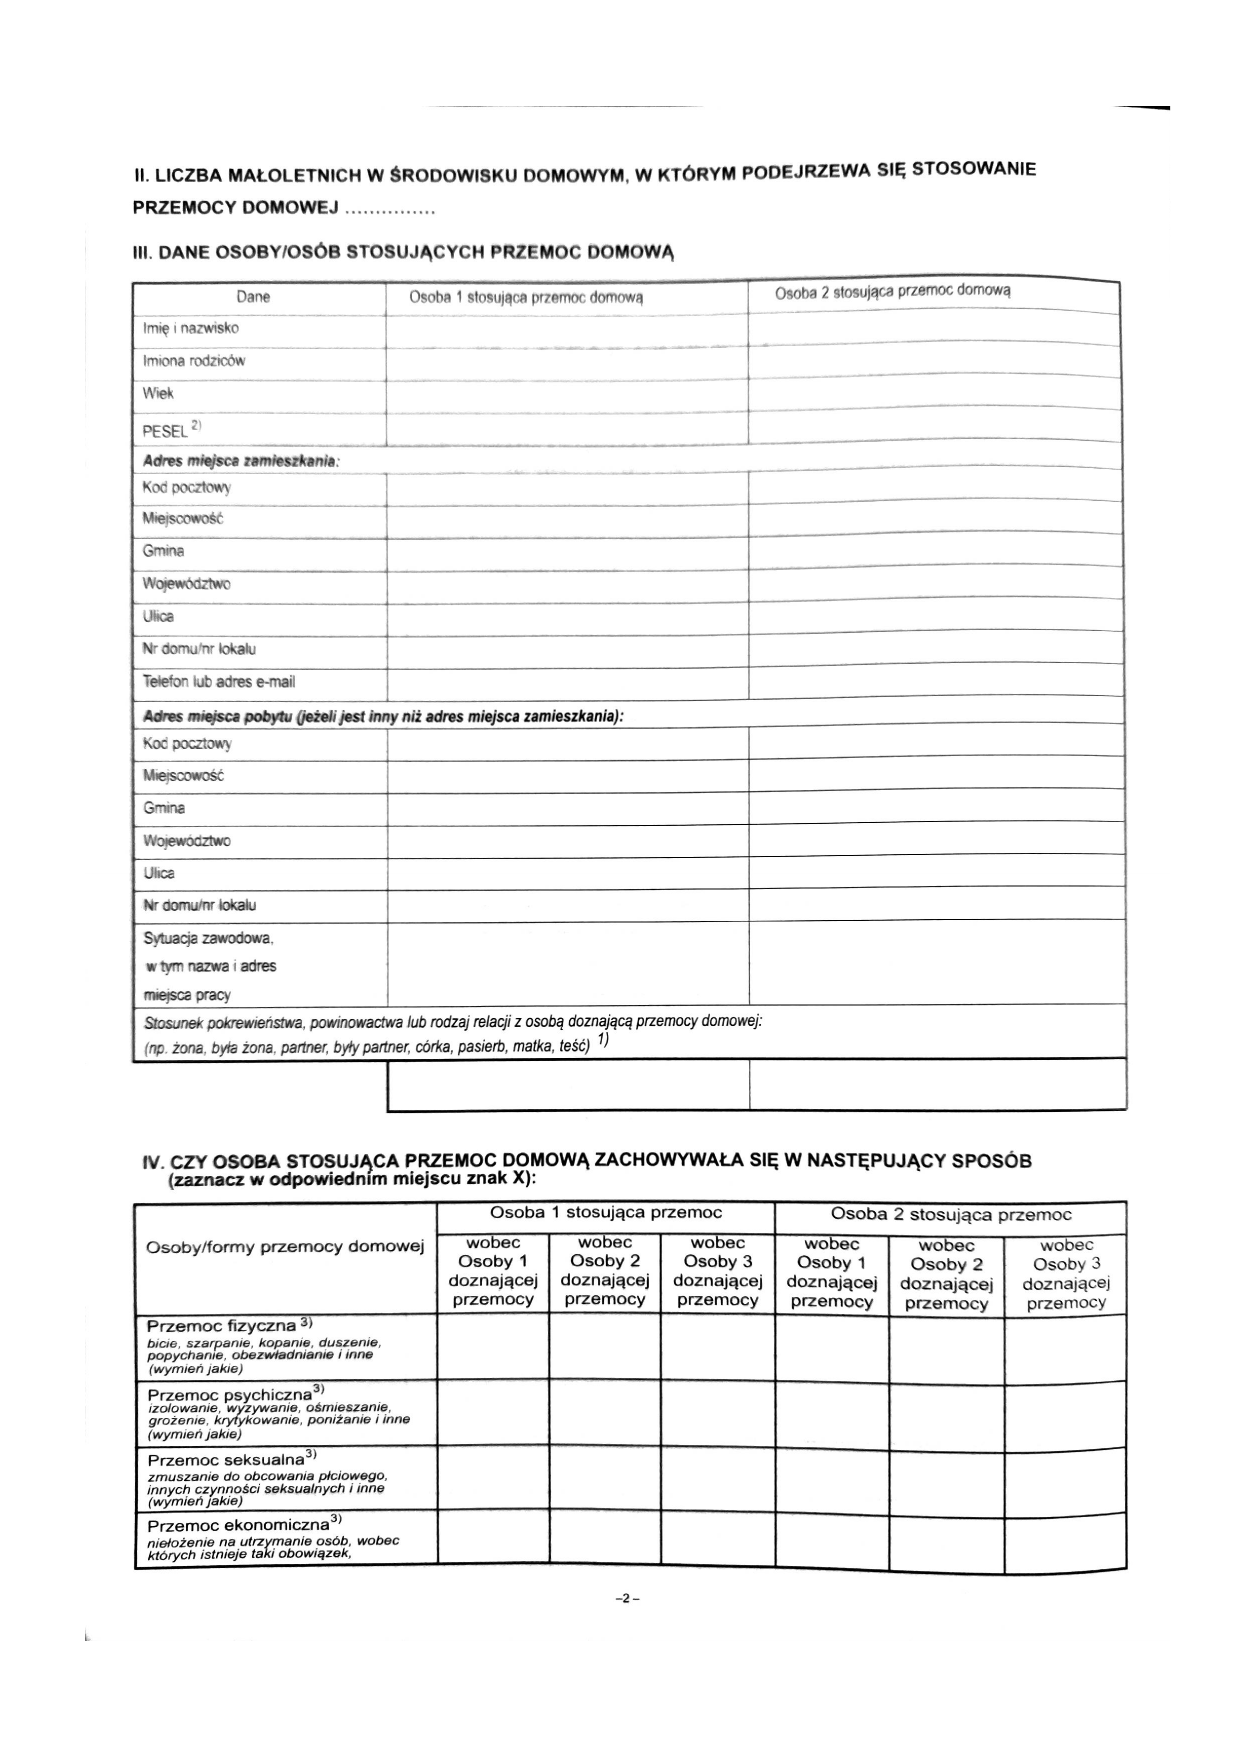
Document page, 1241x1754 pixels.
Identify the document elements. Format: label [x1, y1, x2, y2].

picture [85, 106, 1171, 1641]
